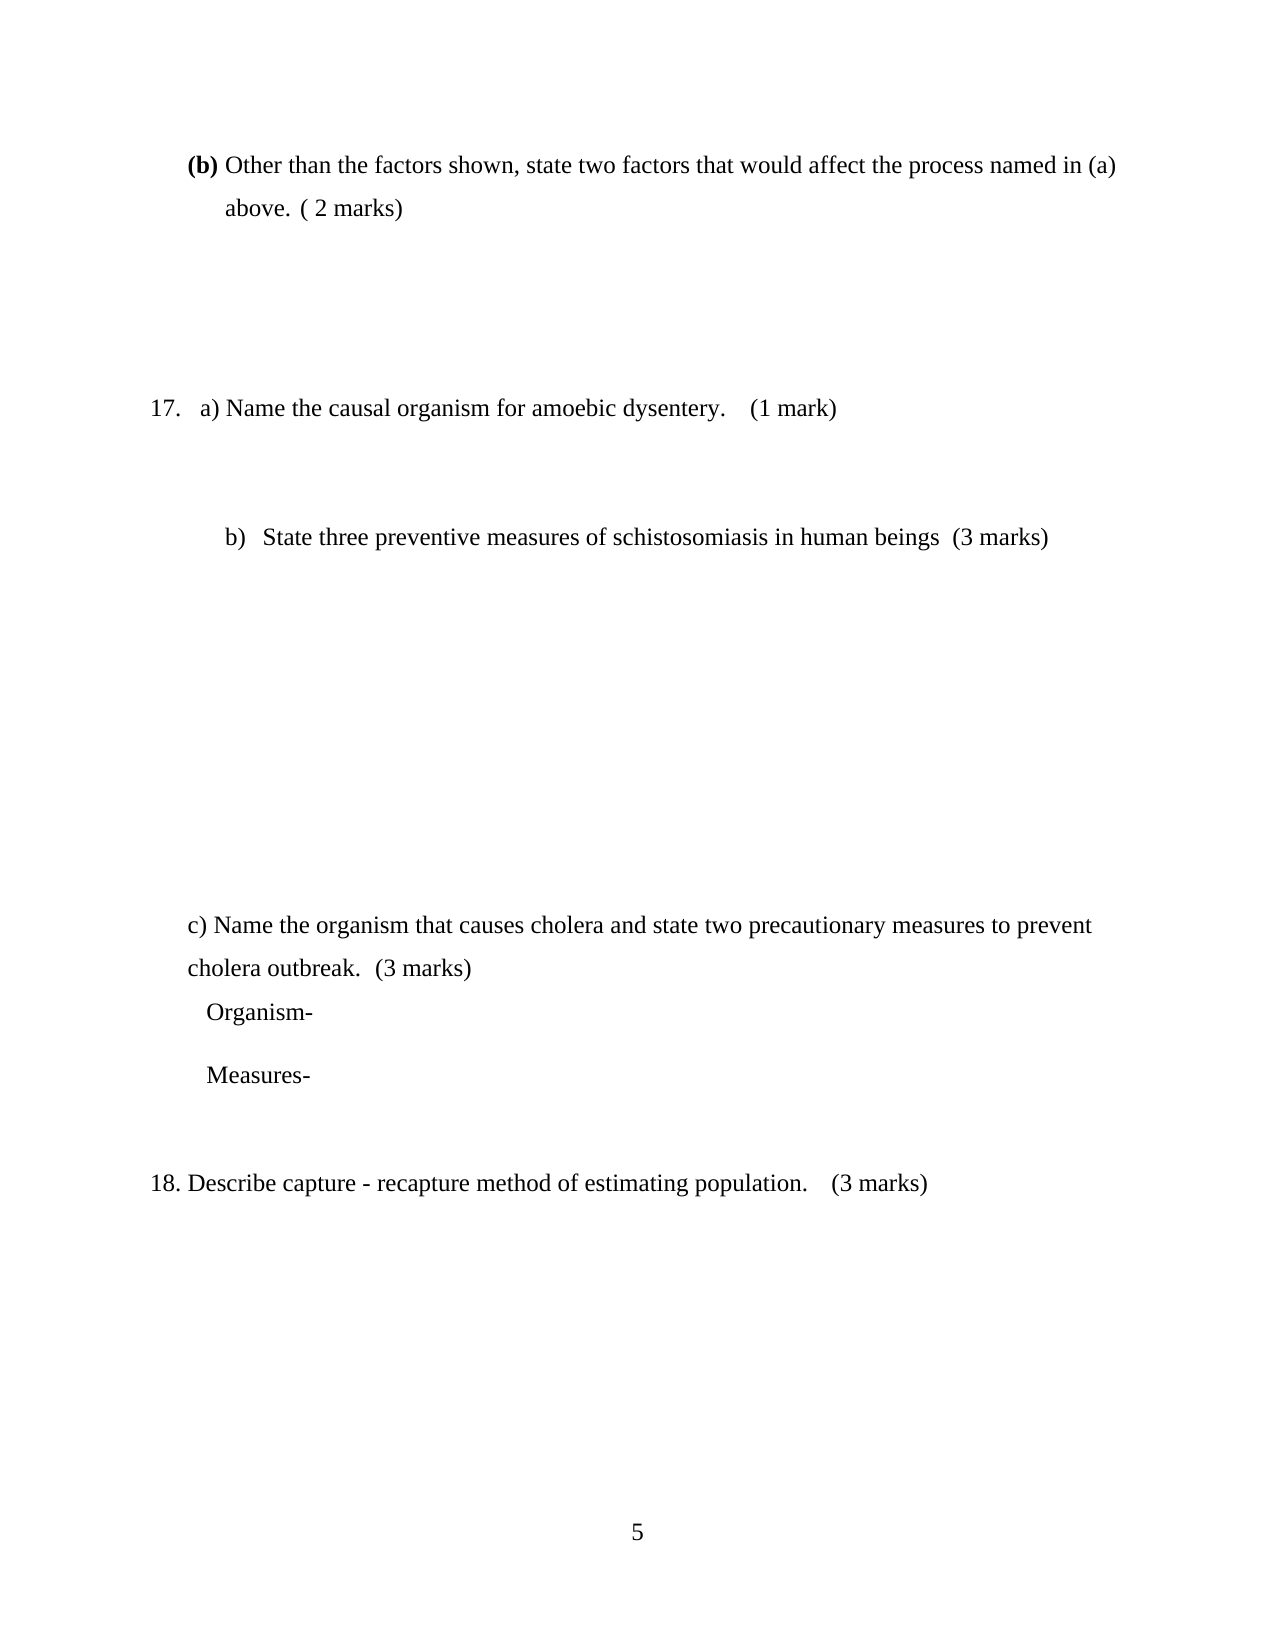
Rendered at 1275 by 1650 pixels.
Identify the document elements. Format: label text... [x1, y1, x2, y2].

list c) Name the organism that causes cholera and state two precautionary measures to prevent cholera outbreak. (3 marks) [187, 910, 1125, 982]
list State three preventive measures of schistosomiasis in human beings (3 marks) [225, 522, 1125, 551]
text Measures- [206, 1061, 1125, 1089]
text 17. a) Name the causal organism for amoebic dysentery. (1 mark) [150, 393, 1125, 422]
list Other than the factors shown, state two factors that would affect the process named in (a) above. ( 2 marks) [187, 150, 1125, 222]
text 18. Describe capture - recapture method of estimating population. (3 marks) [150, 1168, 1125, 1196]
text Organism- [206, 997, 1125, 1025]
